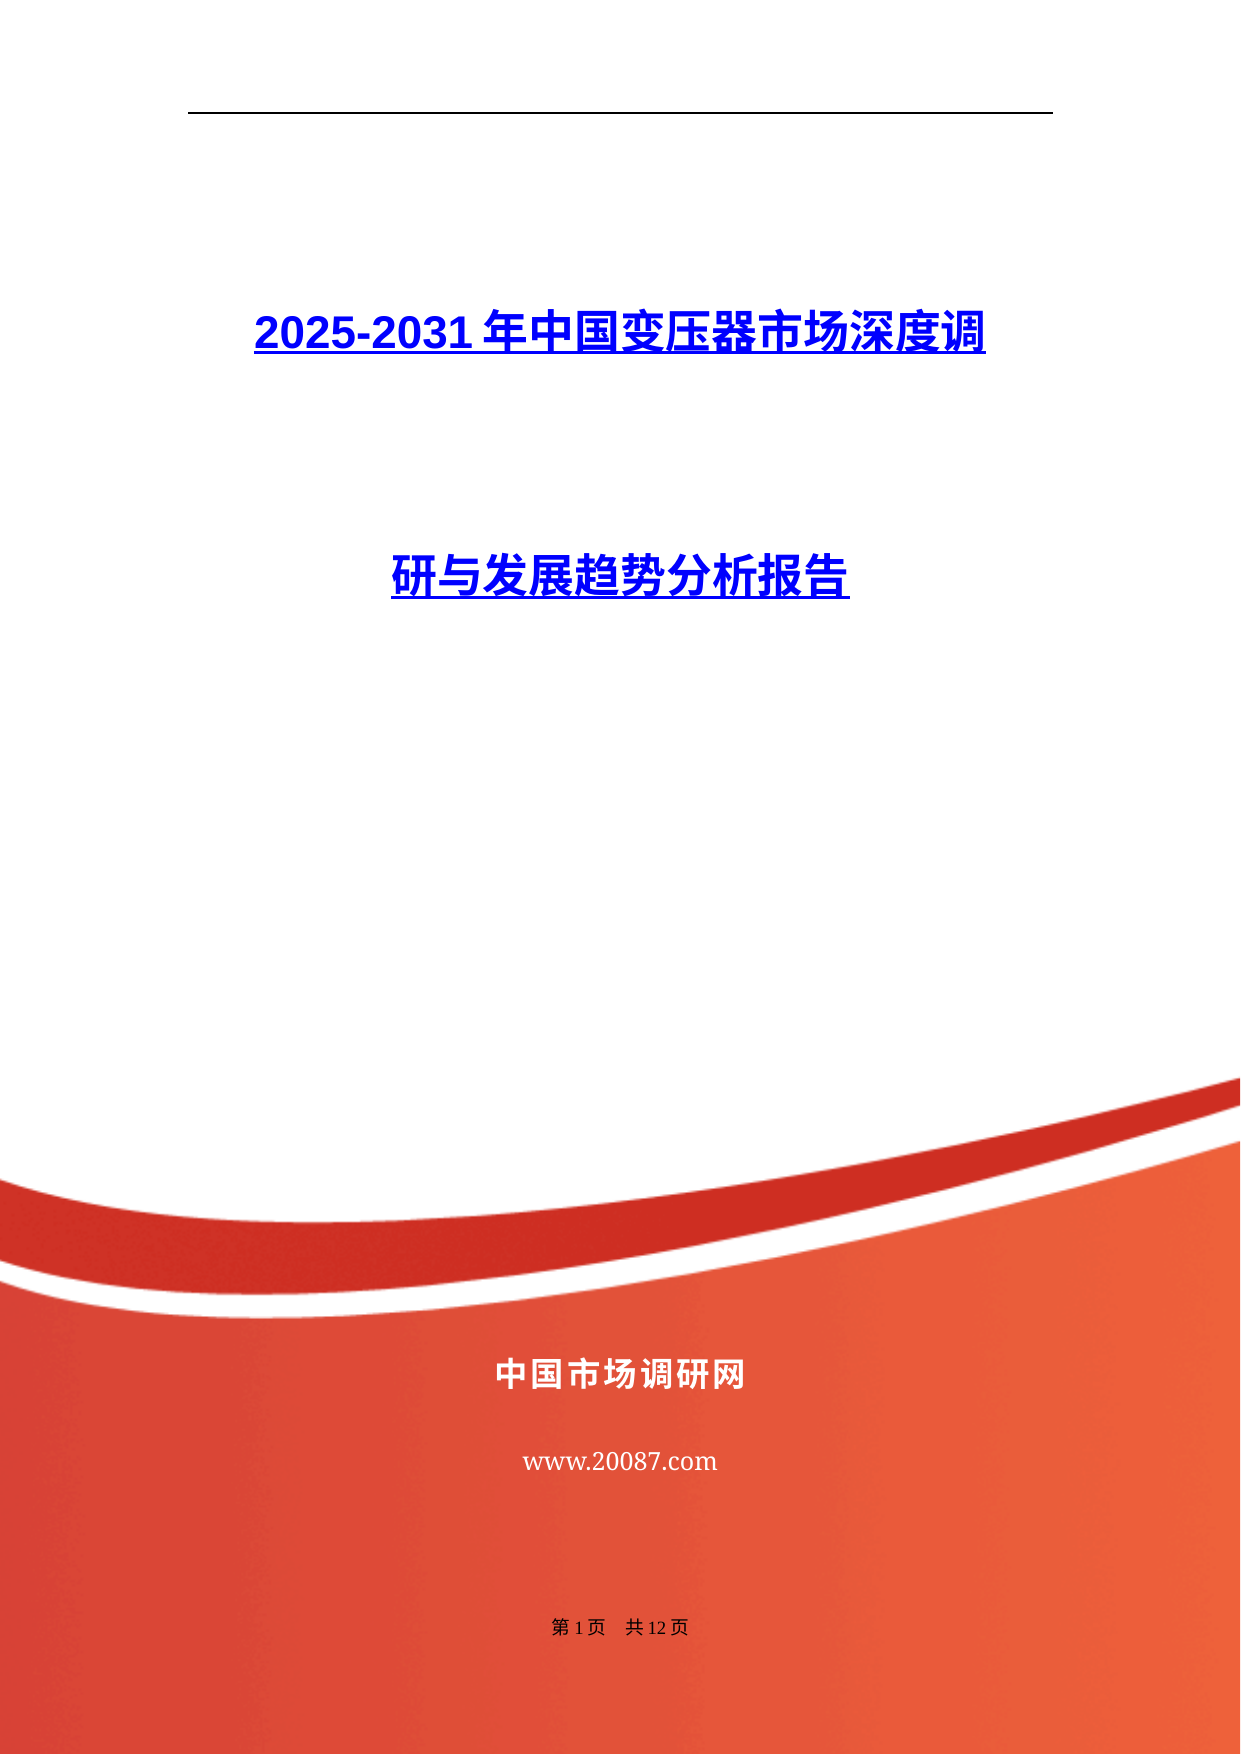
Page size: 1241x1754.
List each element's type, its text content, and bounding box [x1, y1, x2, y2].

subtitle 中国市场调研网 [187, 1339, 1053, 1404]
table_header 2025-2031年中国变压器市场深度调研与发展趋势分析报告 [188, 207, 1053, 773]
text www.20087.com [187, 1428, 1053, 1493]
picture [0, 1006, 1241, 1754]
